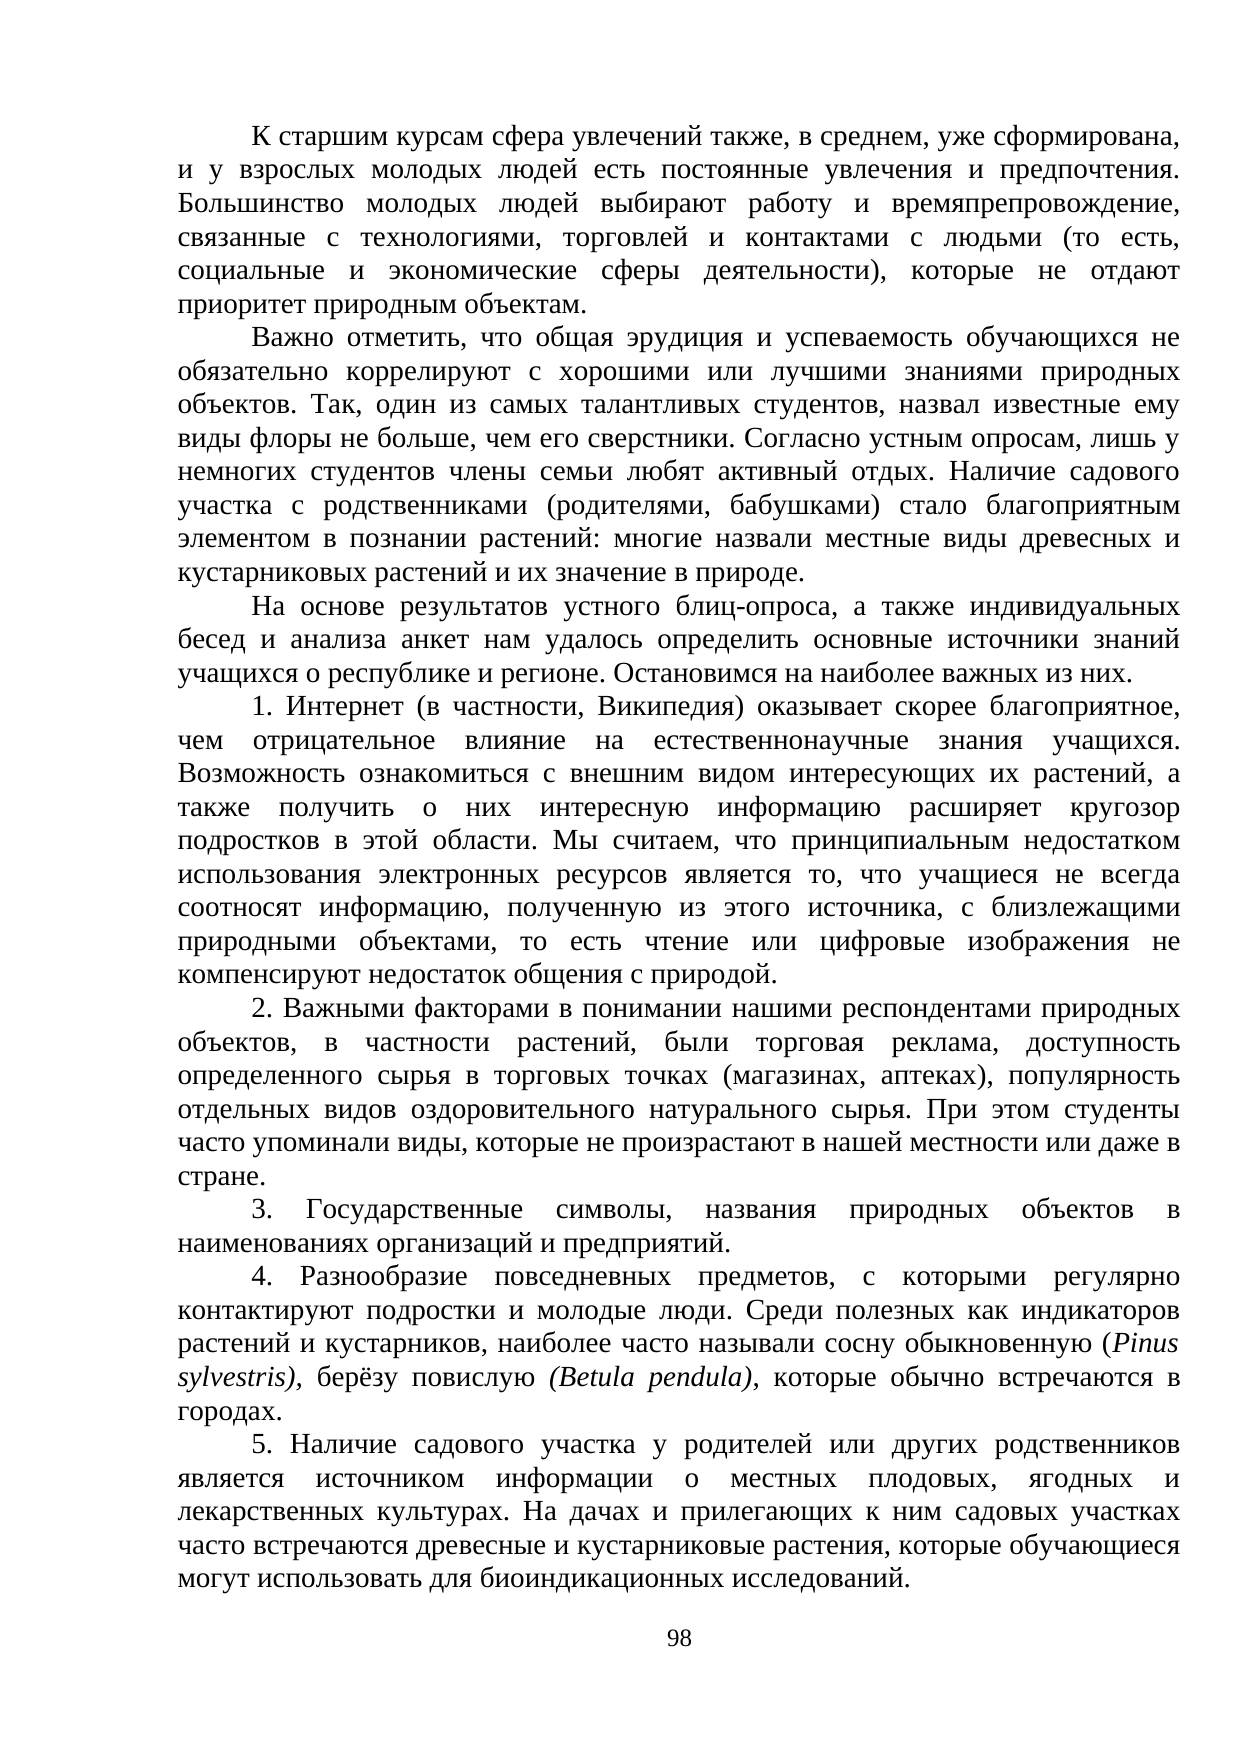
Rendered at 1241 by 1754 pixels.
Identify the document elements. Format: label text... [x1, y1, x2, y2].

text На основе результатов устного блиц-опроса, а также индивидуальных бесед и анализа анкет нам удалось определить основные источники знаний учащихся о республике и регионе. Остановимся на наиболее важных из них. [177, 588, 1181, 688]
text 3. Государственные символы, названия природных объектов в наименованиях организаций и предприятий. [177, 1191, 1181, 1258]
text 1. Интернет (в частности, Википедия) оказывает скорее благоприятное, чем отрицательное влияние на естественнонаучные знания учащихся. Возможность ознакомиться с внешним видом интересующих их растений, а также получить о них интересную информацию расширяет кругозор подростков в этой области. Мы считаем, что принципиальным недостатком использования электронных ресурсов является то, что учащиеся не всегда соотносят информацию, полученную из этого источника, с близлежащими природными объектами, то есть чтение или цифровые изображения не компенсируют недостаток общения с природой. [177, 688, 1181, 990]
text 5. Наличие садового участка у родителей или других родственников является источником информации о местных плодовых, ягодных и лекарственных культурах. На дачах и прилегающих к ним садовых участках часто встречаются древесные и кустарниковые растения, которые обучающиеся могут использовать для биоиндикационных исследований. [177, 1426, 1181, 1594]
text К старшим курсам сфера увлечений также, в среднем, уже сформирована, и у взрослых молодых людей есть постоянные увлечения и предпочтения. Большинство молодых людей выбирают работу и времяпрепровождение, связанные с технологиями, торговлей и контактами с людьми (то есть, социальные и экономические сферы деятельности), которые не отдают приоритет природным объектам. [177, 118, 1181, 319]
text Важно отметить, что общая эрудиция и успеваемость обучающихся не обязательно коррелируют с хорошими или лучшими знаниями природных объектов. Так, один из самых талантливых студентов, назвал известные ему виды флоры не больше, чем его сверстники. Согласно устным опросам, лишь у немногих студентов члены семьи любят активный отдых. Наличие садового участка с родственниками (родителями, бабушками) стало благоприятным элементом в познании растений: многие назвали местные виды древесных и кустарниковых растений и их значение в природе. [177, 319, 1181, 588]
text 2. Важными факторами в понимании нашими респондентами природных объектов, в частности растений, были торговая реклама, доступность определенного сырья в торговых точках (магазинах, аптеках), популярность отдельных видов оздоровительного натурального сырья. При этом студенты часто упоминали виды, которые не произрастают в нашей местности или даже в стране. [177, 990, 1181, 1191]
text 4. Разнообразие повседневных предметов, с которыми регулярно контактируют подростки и молодые люди. Среди полезных как индикаторов растений и кустарников, наиболее часто называли сосну обыкновенную (Pinus sylvestris), берёзу повислую (Betula pendula), которые обычно встречаются в городах. [177, 1258, 1181, 1426]
